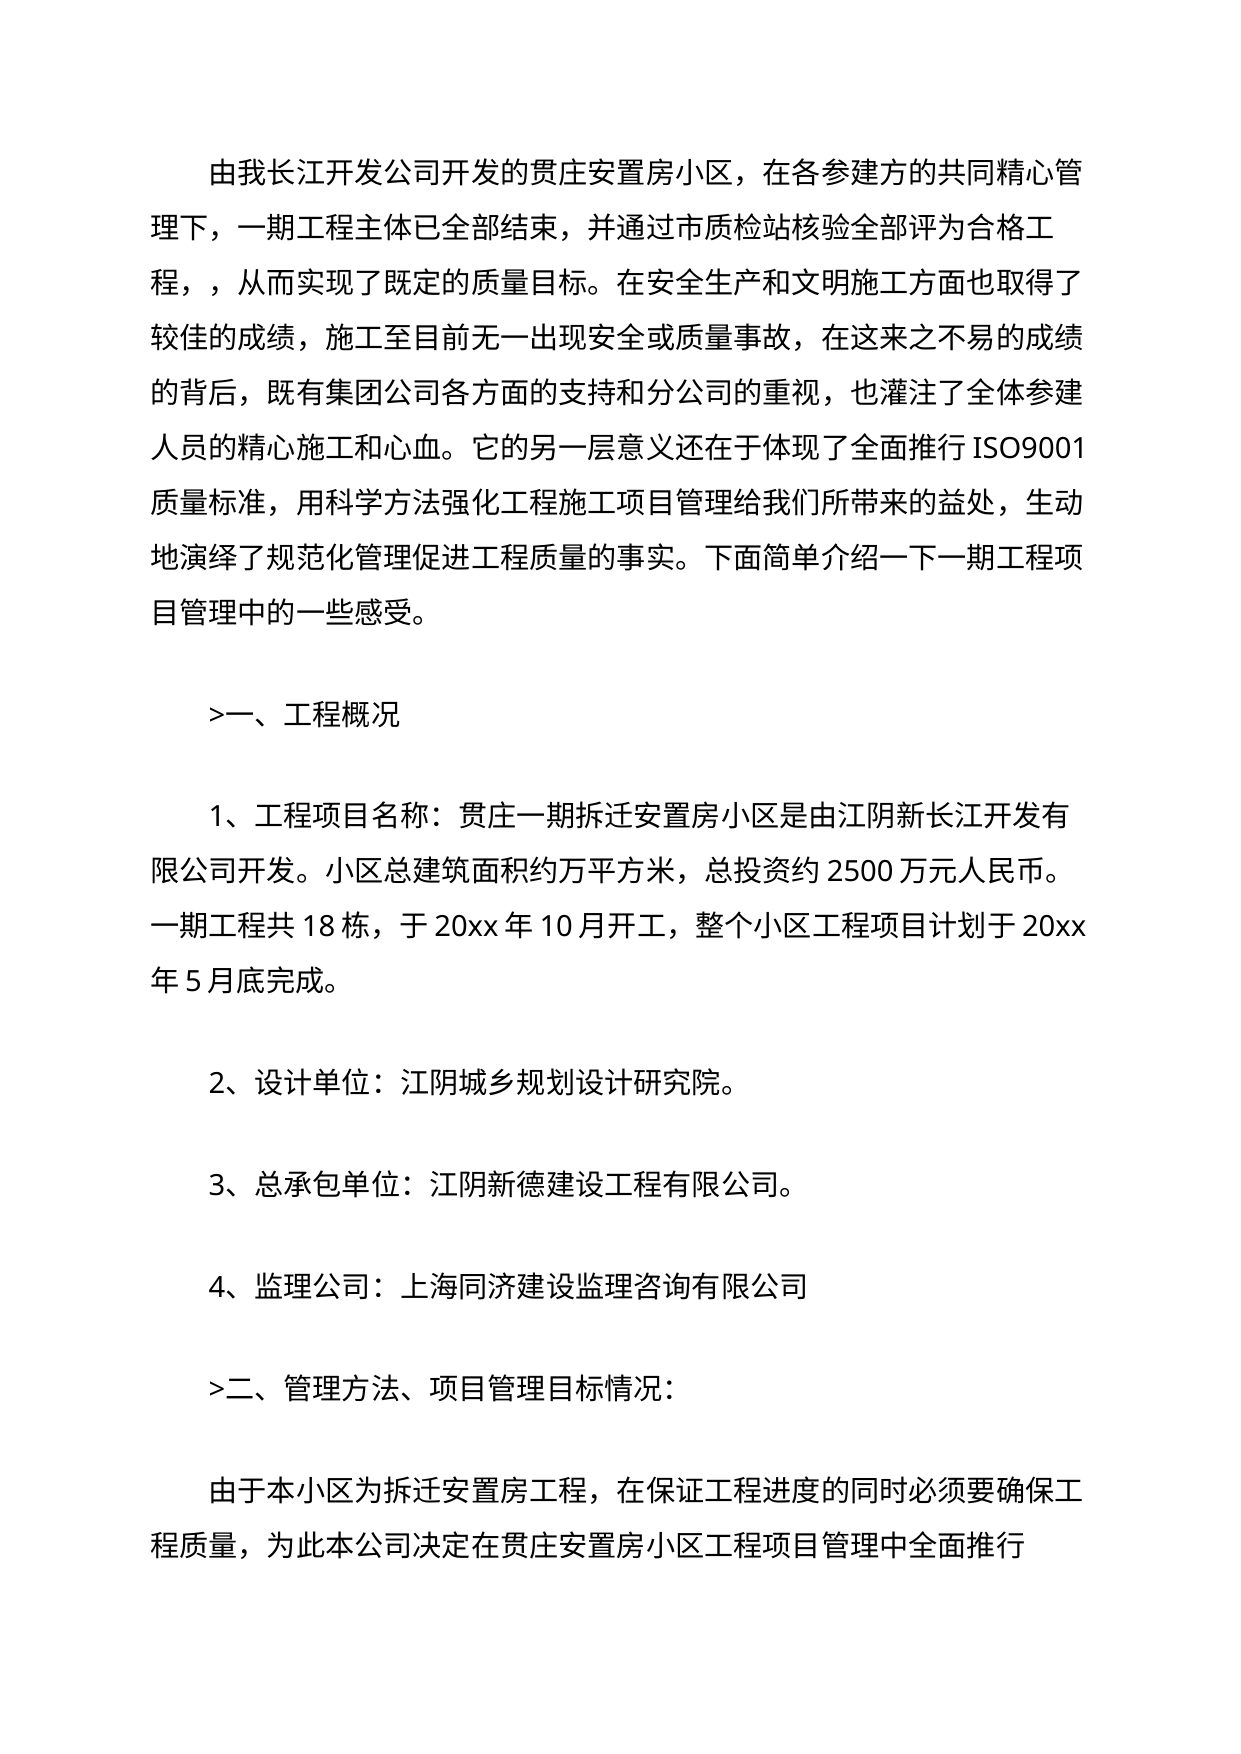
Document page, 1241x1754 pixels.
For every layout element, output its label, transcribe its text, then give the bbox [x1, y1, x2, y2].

text >二、管理方法、项目管理目标情况： [150, 1366, 1090, 1408]
text 2、设计单位：江阴城乡规划设计研究院。 [150, 1060, 1090, 1102]
text 4、监理公司：上海同济建设监理咨询有限公司 [150, 1264, 1090, 1306]
text 3、总承包单位：江阴新德建设工程有限公司。 [150, 1162, 1090, 1204]
text >一、工程概况 [150, 691, 1090, 733]
text 由我长江开发公司开发的贯庄安置房小区，在各参建方的共同精心管理下，一期工程主体已全部结束，并通过市质检站核验全部评为合格工程，，从而实现了既定的质量目标。在安全生产和文明施工方面也取得了较佳的成绩，施工至目前无一出现安全或质量事故，在这来之不易的成绩的背后，既有集团公司各方面的支持和分公司的重视，也灌注了全体参建人员的精心施工和心血。它的另一层意义还在于体现了全面推行ISO9001质量标准，用科学方法强化工程施工项目管理给我们所带来的益处，生动地演绎了规范化管理促进工程质量的事实。下面简单介绍一下一期工程项目管理中的一些感受。 [150, 150, 1090, 632]
text 1、工程项目名称：贯庄一期拆迁安置房小区是由江阴新长江开发有限公司开发。小区总建筑面积约万平方米，总投资约2500万元人民币。一期工程共18栋，于20xx年10月开工，整个小区工程项目计划于20xx年5月底完成。 [150, 793, 1090, 1000]
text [150, 1468, 1090, 1565]
